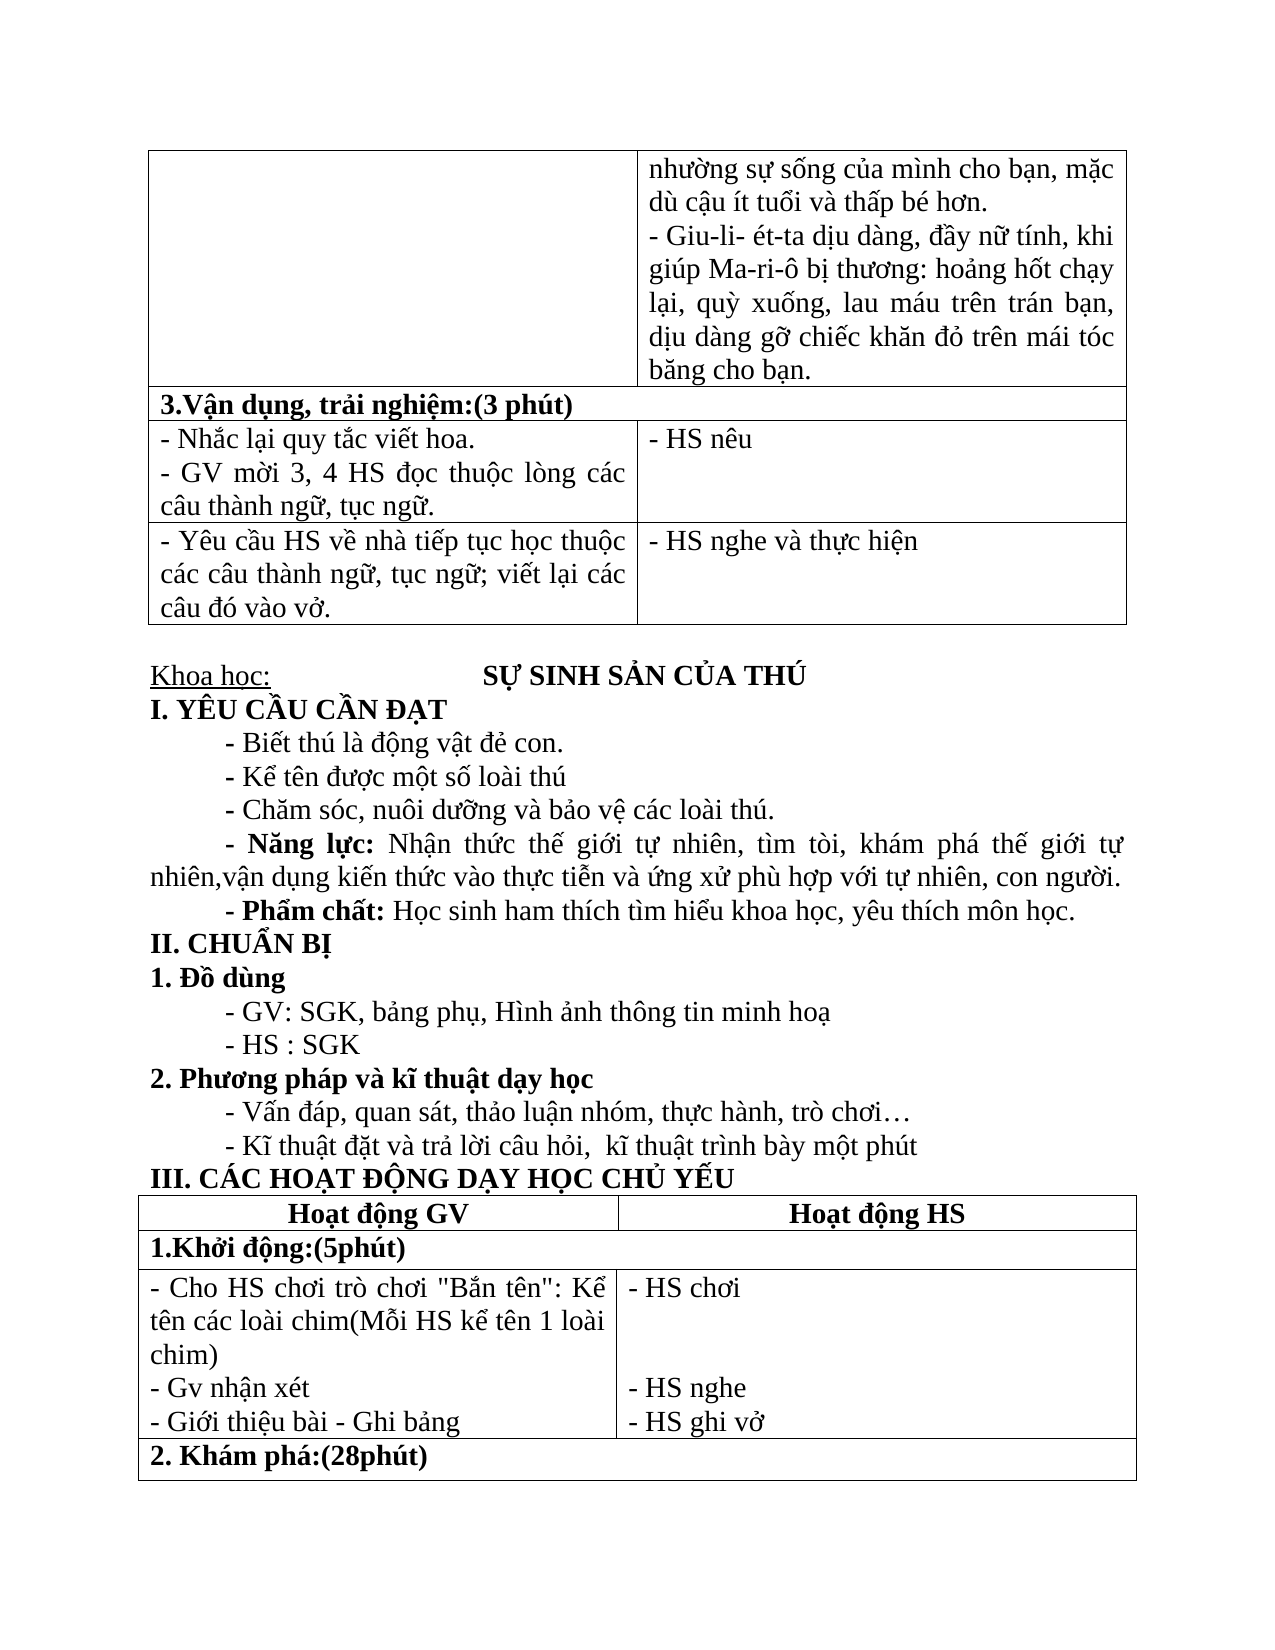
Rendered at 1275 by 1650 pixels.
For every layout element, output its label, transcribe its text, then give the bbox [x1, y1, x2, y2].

text - Chăm sóc, nuôi dưỡng và bảo vệ các loài thú. [150, 792, 1125, 826]
table_header Hoạt động HS [619, 1196, 1136, 1229]
table_cell - HS nêu [638, 421, 1126, 522]
table_cell - HS nghe và thực hiện [638, 523, 1126, 624]
text II. CHUẨN BỊ [150, 927, 1125, 960]
table_cell 1.Khởi động:(5phút) [139, 1231, 1136, 1269]
text Khoa học: SỰ SINH SẢN CỦA THÚ [150, 658, 1125, 692]
text - Phẩm chất: Học sinh ham thích tìm hiểu khoa học, yêu thích môn học. [150, 893, 1125, 927]
text I. YÊU CẦU CẦN ĐẠT [150, 692, 1125, 725]
text III. CÁC HOẠT ĐỘNG DẠY HỌC CHỦ YẾU [150, 1161, 1125, 1195]
text - GV: SGK, bảng phụ, Hình ảnh thông tin minh hoạ [150, 994, 1125, 1027]
text - Vấn đáp, quan sát, thảo luận nhóm, thực hành, trò chơi… [150, 1094, 1125, 1128]
text - HS : SGK [150, 1027, 1125, 1061]
table_cell - Nhắc lại quy tắc viết hoa. - GV mời 3, 4 HS đọc thuộc lòng các câu thành ngữ, tục ngữ. [149, 421, 637, 522]
text - Năng lực: Nhận thức thế giới tự nhiên, tìm tòi, khám phá thế giới tự nhiên,vận dụng kiến thức vào thực tiễn và ứng xử phù hợp với tự nhiên, con người. [150, 826, 1125, 893]
text 1. Đồ dùng [150, 960, 1125, 994]
text 2. Phương pháp và kĩ thuật dạy học [150, 1061, 1125, 1094]
table_cell - Cho HS chơi trò chơi "Bắn tên": Kể tên các loài chim(Mỗi HS kể tên 1 loài chim) - Gv nhận xét - Giới thiệu bài - Ghi bảng [139, 1270, 616, 1437]
table_header Hoạt động GV [139, 1196, 618, 1229]
text - Kĩ thuật đặt và trả lời câu hỏi, kĩ thuật trình bày một phút [150, 1128, 1125, 1161]
table_cell - Yêu cầu HS về nhà tiếp tục học thuộc các câu thành ngữ, tục ngữ; viết lại các câu đó vào vở. [149, 523, 637, 624]
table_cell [638, 151, 1126, 386]
table_cell - HS chơi - HS nghe - HS ghi vở [617, 1270, 1136, 1437]
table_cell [149, 151, 637, 386]
text - Biết thú là động vật đẻ con. [150, 725, 1125, 759]
table_cell 3.Vận dụng, trải nghiệm:(3 phút) [149, 387, 1126, 420]
text - Kể tên được một số loài thú [150, 759, 1125, 792]
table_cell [139, 1439, 1136, 1480]
